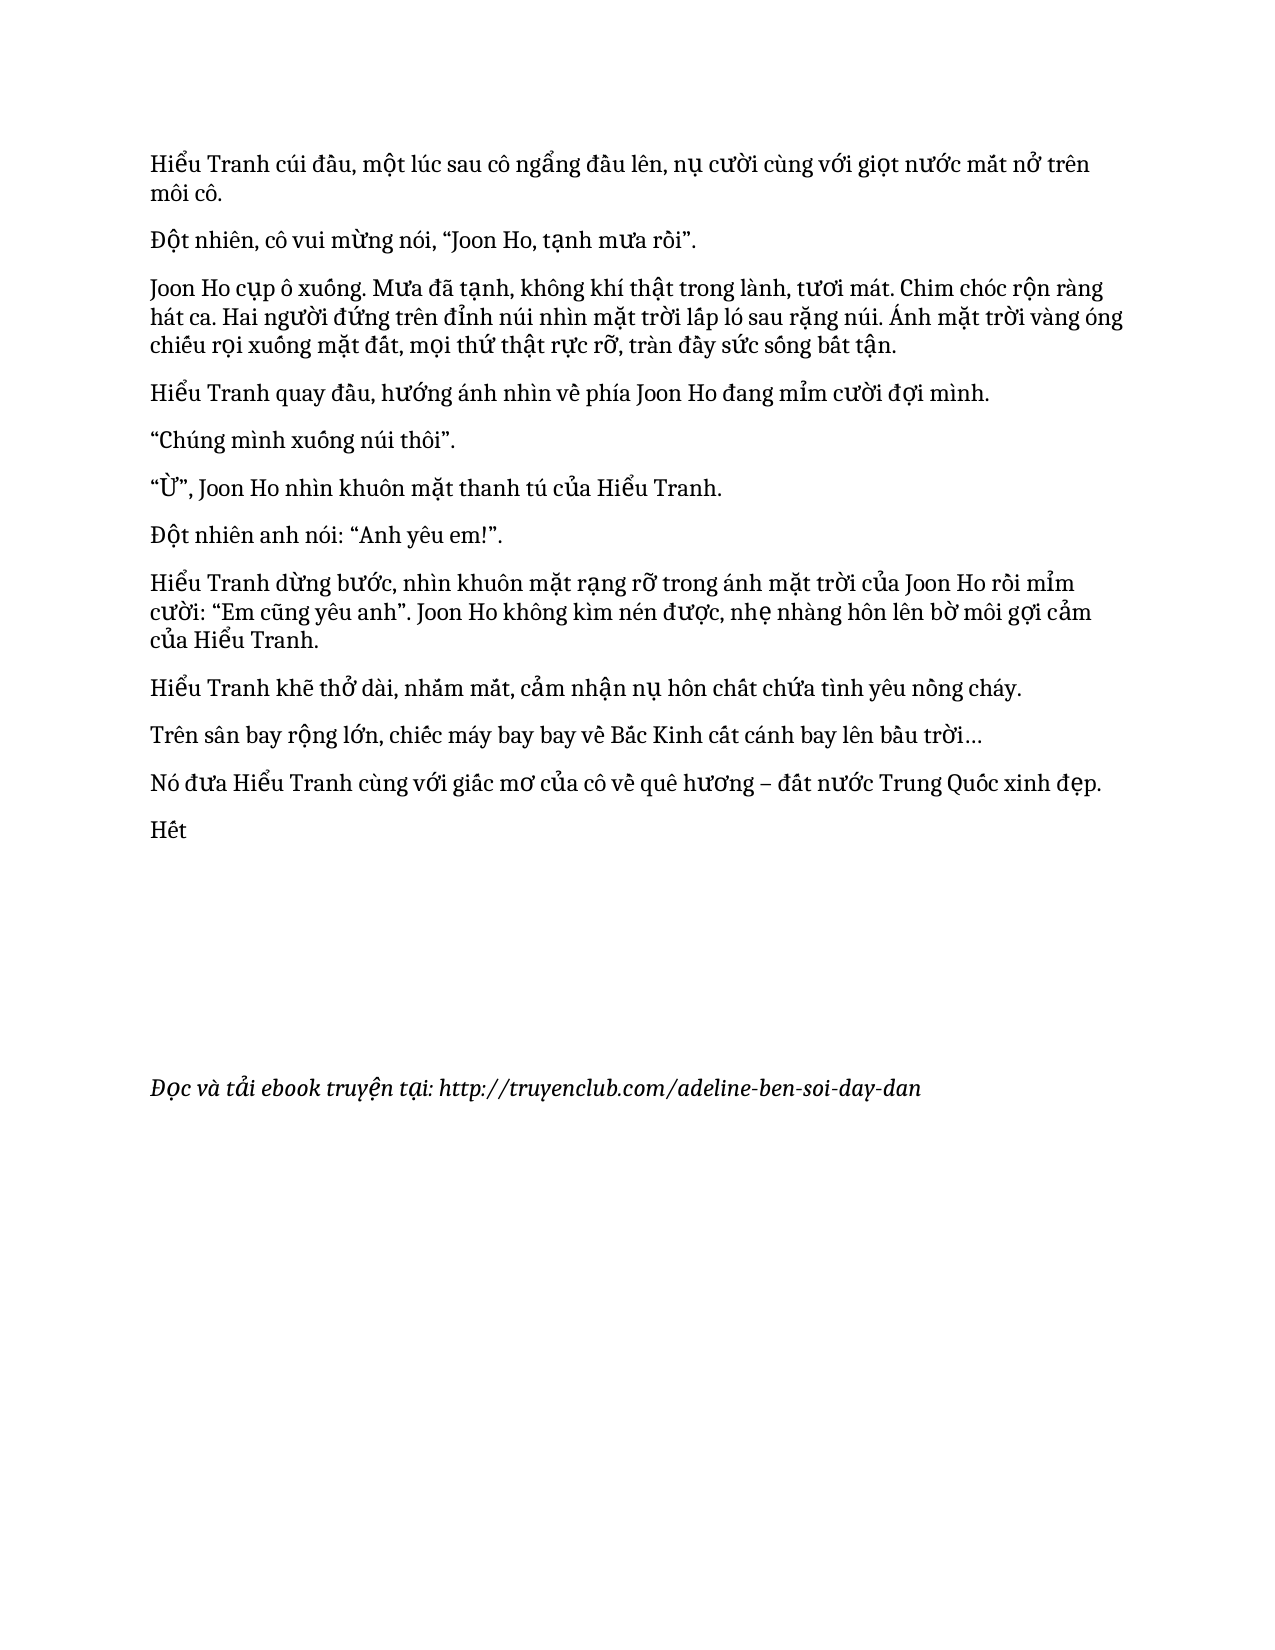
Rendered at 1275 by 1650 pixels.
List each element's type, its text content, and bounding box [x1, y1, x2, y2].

text Hết [150, 816, 1125, 845]
text Hiểu Tranh quay đầu, hướng ánh nhìn về phía Joon Ho đang mỉm cười đợi mình. [150, 379, 1125, 407]
text Joon Ho cụp ô xuống. Mưa đã tạnh, không khí thật trong lành, tươi mát. Chim chóc rộn ràng hát ca. Hai người đứng trên đỉnh núi nhìn mặt trời lấp ló sau rặng núi. Ánh mặt trời vàng óng chiếu rọi xuống mặt đất, mọi thứ thật rực rỡ, tràn đầy sức sống bất tận. [150, 274, 1125, 360]
text “Chúng mình xuống núi thôi”. [150, 426, 1125, 455]
text Trên sân bay rộng lớn, chiếc máy bay bay về Bắc Kinh cất cánh bay lên bầu trời… [150, 721, 1125, 750]
text Đọc và tải ebook truyện tại: http://truyenclub.com/adeline-ben-soi-day-dan [150, 1074, 1125, 1102]
text Hiểu Tranh cúi đầu, một lúc sau cô ngẩng đầu lên, nụ cười cùng với giọt nước mắt nở trên môi cô. [150, 150, 1125, 207]
text “Ừ”, Joon Ho nhìn khuôn mặt thanh tú của Hiểu Tranh. [150, 474, 1125, 502]
text Nó đưa Hiểu Tranh cùng với giấc mơ của cô về quê hương – đất nước Trung Quốc xinh đẹp. [150, 769, 1125, 797]
text Hiểu Tranh khẽ thở dài, nhắm mắt, cảm nhận nụ hôn chất chứa tình yêu nồng cháy. [150, 674, 1125, 702]
text Đột nhiên anh nói: “Anh yêu em!”. [150, 521, 1125, 550]
text Đột nhiên, cô vui mừng nói, “Joon Ho, tạnh mưa rồi”. [150, 226, 1125, 255]
text Hiểu Tranh dừng bước, nhìn khuôn mặt rạng rỡ trong ánh mặt trời của Joon Ho rồi mỉm cười: “Em cũng yêu anh”. Joon Ho không kìm nén được, nhẹ nhàng hôn lên bờ môi gợi cảm của Hiểu Tranh. [150, 569, 1125, 655]
